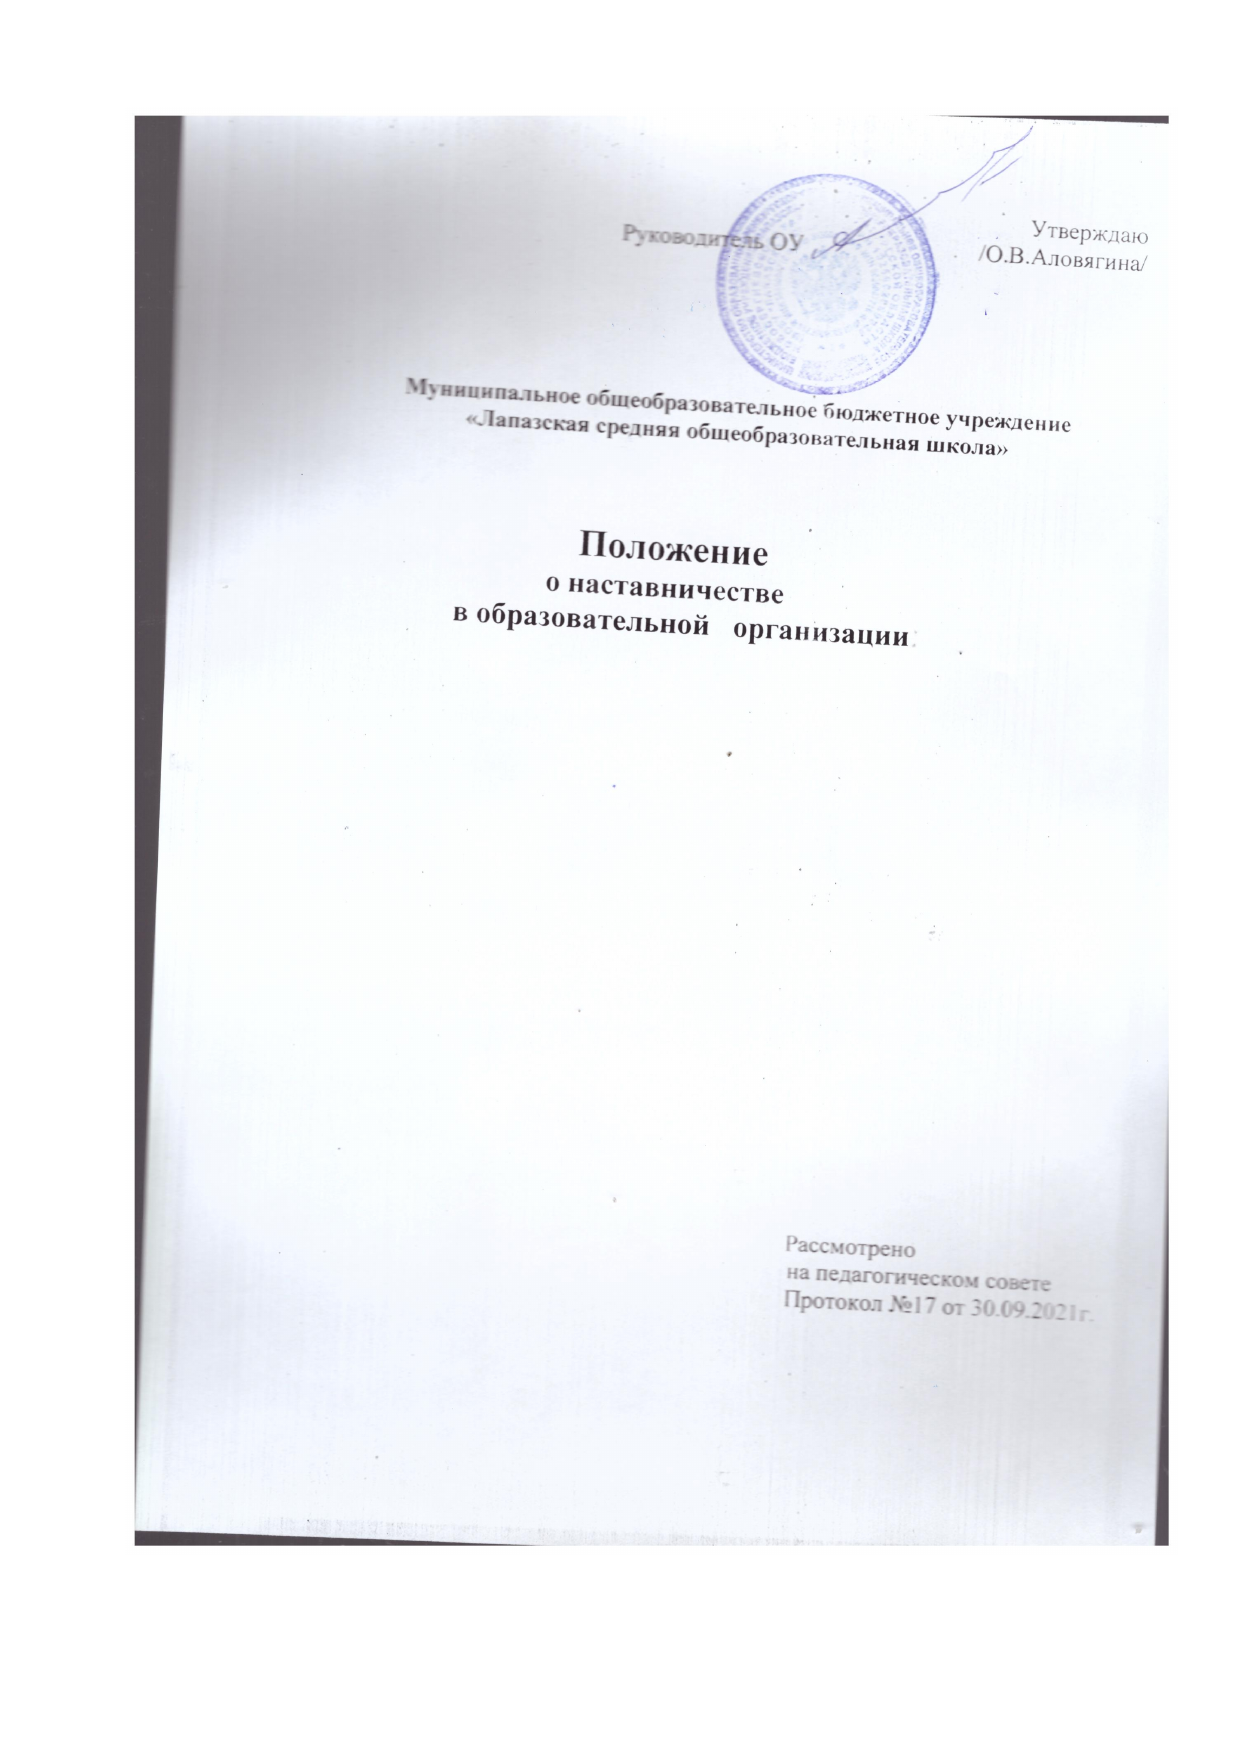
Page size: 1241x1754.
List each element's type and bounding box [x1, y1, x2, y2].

picture [125, 107, 1178, 1555]
